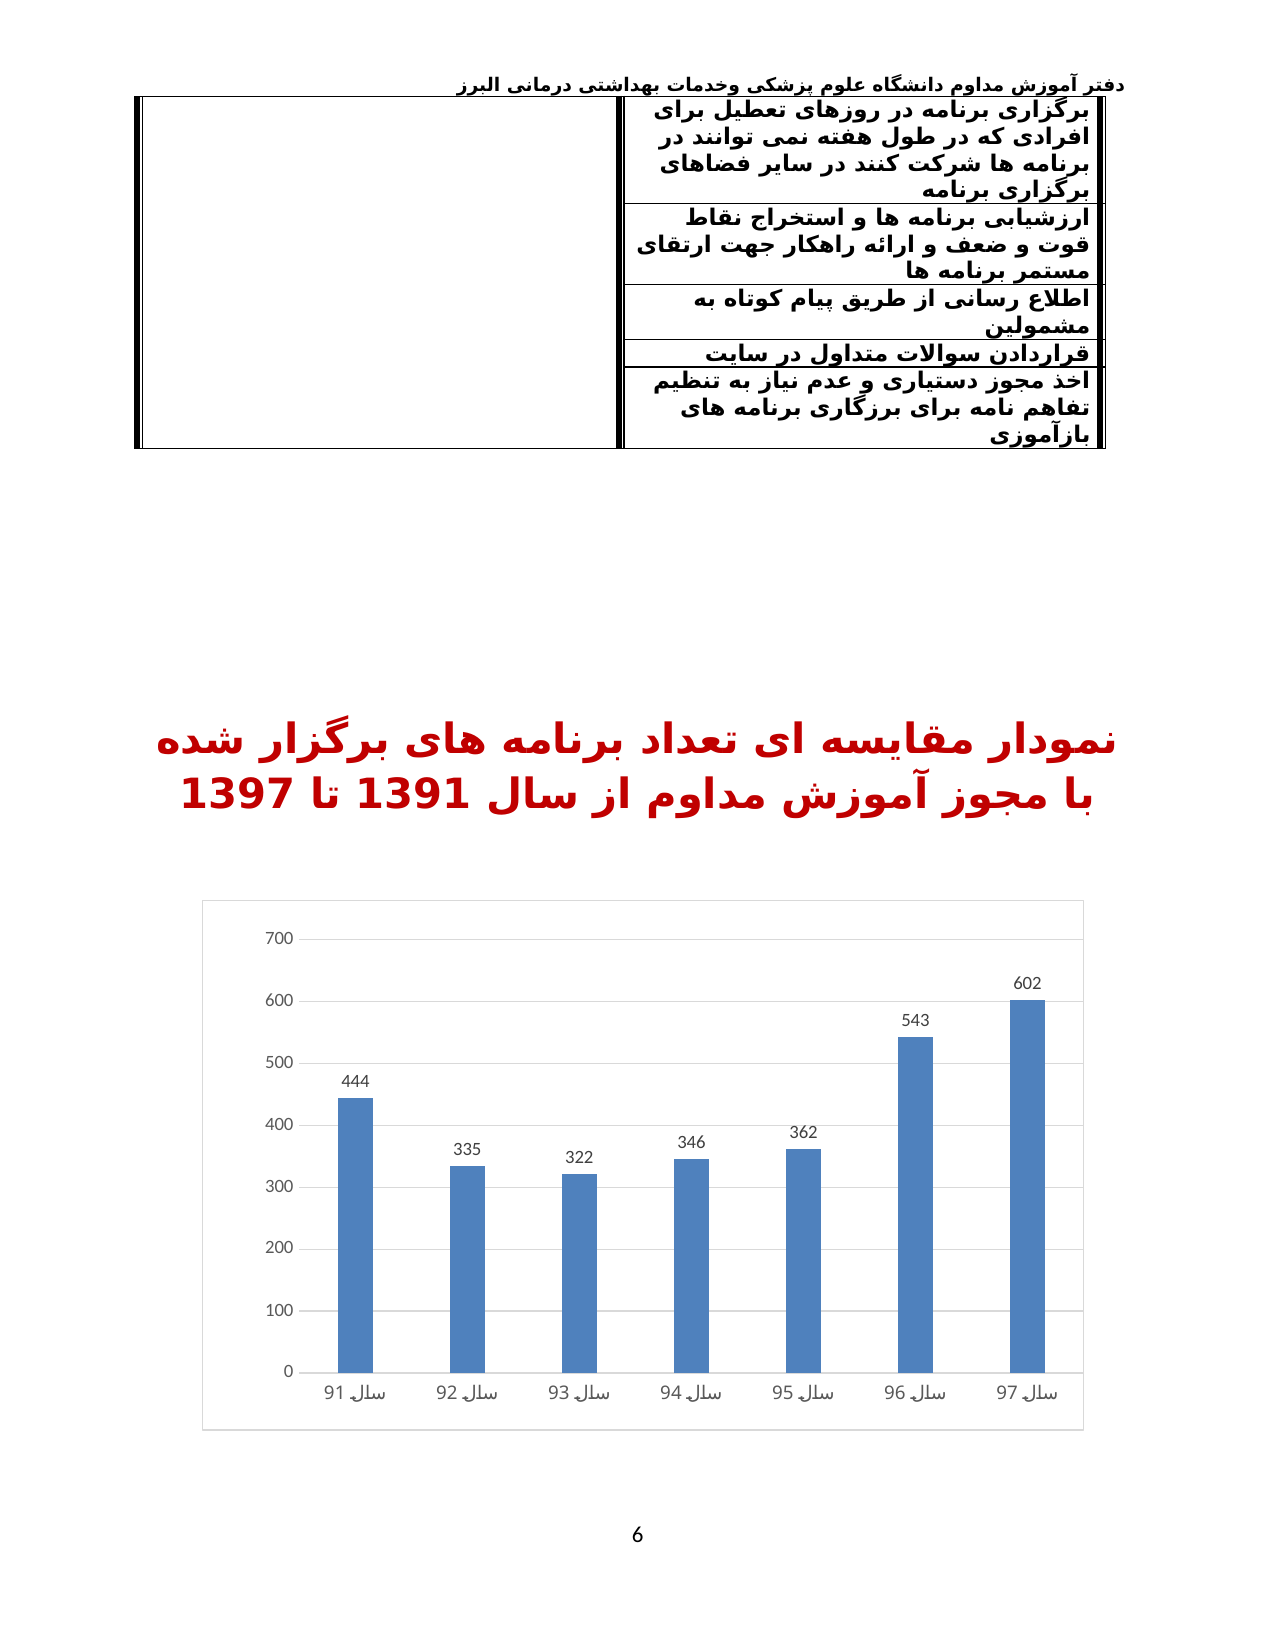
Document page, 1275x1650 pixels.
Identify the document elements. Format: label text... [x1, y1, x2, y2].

table_cell ارزشیابی برنامه ها و استخراج نقاط قوت و ضعف و ارائه راهکار جهت ارتقای مستمر برنامه ها [625, 204, 1097, 284]
table_cell قراردادن سوالات متداول در سایت [625, 340, 1097, 366]
table_cell اطلاع رسانی از طریق پیام کوتاه به مشمولین [625, 285, 1097, 339]
table_cell برگزاری برنامه در روزهای تعطیل برای افرادی که در طول هفته نمی توانند در برنامه ها شرکت کنند در سایر فضاهای برگزاری برنامه [625, 97, 1097, 203]
table_cell اخذ مجوز دستیاری و عدم نیاز به تنظیم تفاهم نامه برای برزگاری برنامه های بازآموزی [625, 368, 1097, 447]
text نمودار مقایسه ای تعداد برنامه های برگزار شده با مجوز آموزش مداوم از سال 1391 تا 1397 [150, 714, 1125, 819]
